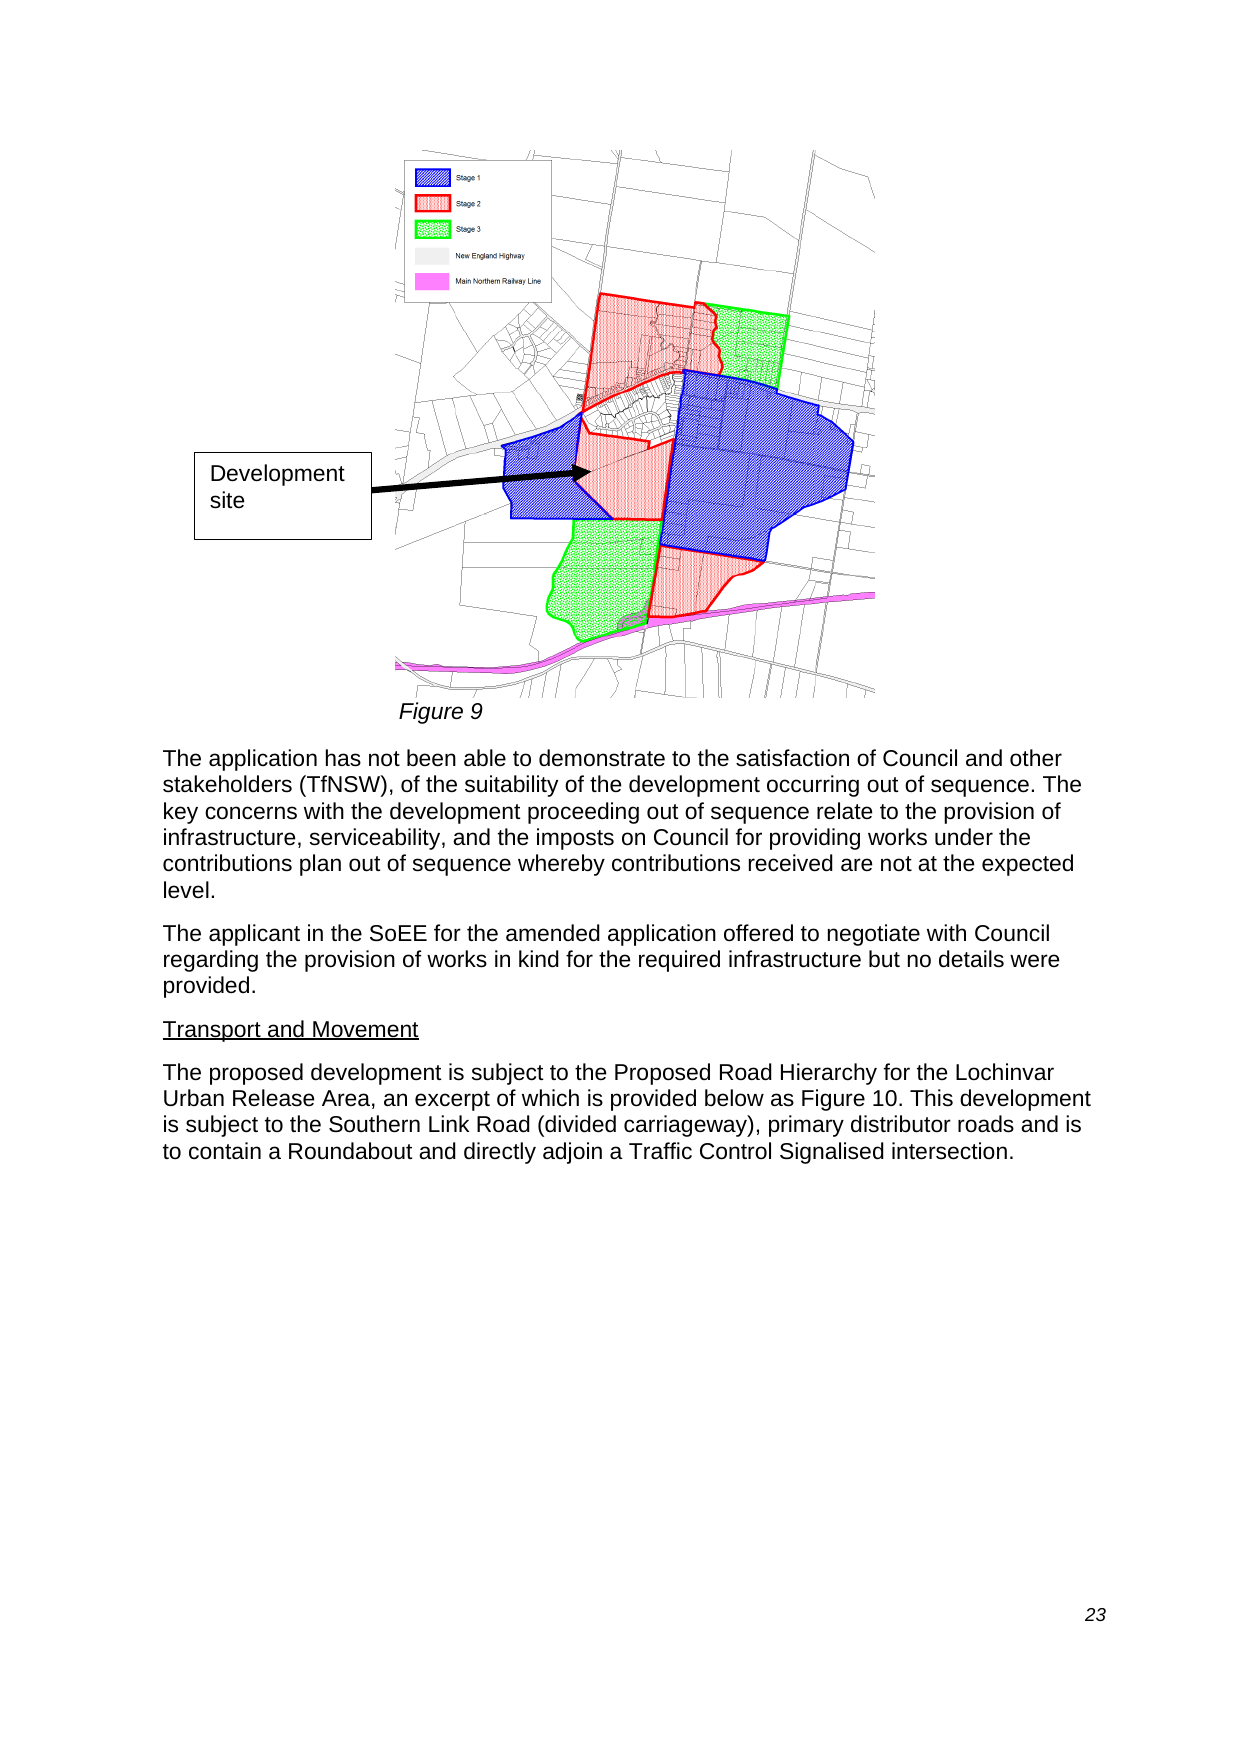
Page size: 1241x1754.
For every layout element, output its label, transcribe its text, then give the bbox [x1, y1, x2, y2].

picture [395, 150, 875, 698]
text The applicant in the SoEE for the amended application offered to negotiate with Council regarding the provision of works in kind for the required infrastructure but no details were provided. [162, 920, 1107, 999]
text Transport and Movement [162, 1016, 1107, 1042]
text Figure 9 [399, 698, 1107, 724]
text The application has not been able to demonstrate to the satisfaction of Council and other stakeholders (TfNSW), of the suitability of the development occurring out of sequence. The key concerns with the development proceeding out of sequence relate to the provision of infrastructure, serviceability, and the imposts on Council for providing works under the contributions plan out of sequence whereby contributions received are not at the expected level. [162, 745, 1107, 903]
text The proposed development is subject to the Proposed Road Hierarchy for the Lochinvar Urban Release Area, an excerpt of which is provided below as Figure 10. This development is subject to the Southern Link Road (divided carriageway), primary distributor roads and is to contain a Roundabout and directly adjoin a Traffic Control Signalised intersection. [162, 1058, 1107, 1164]
